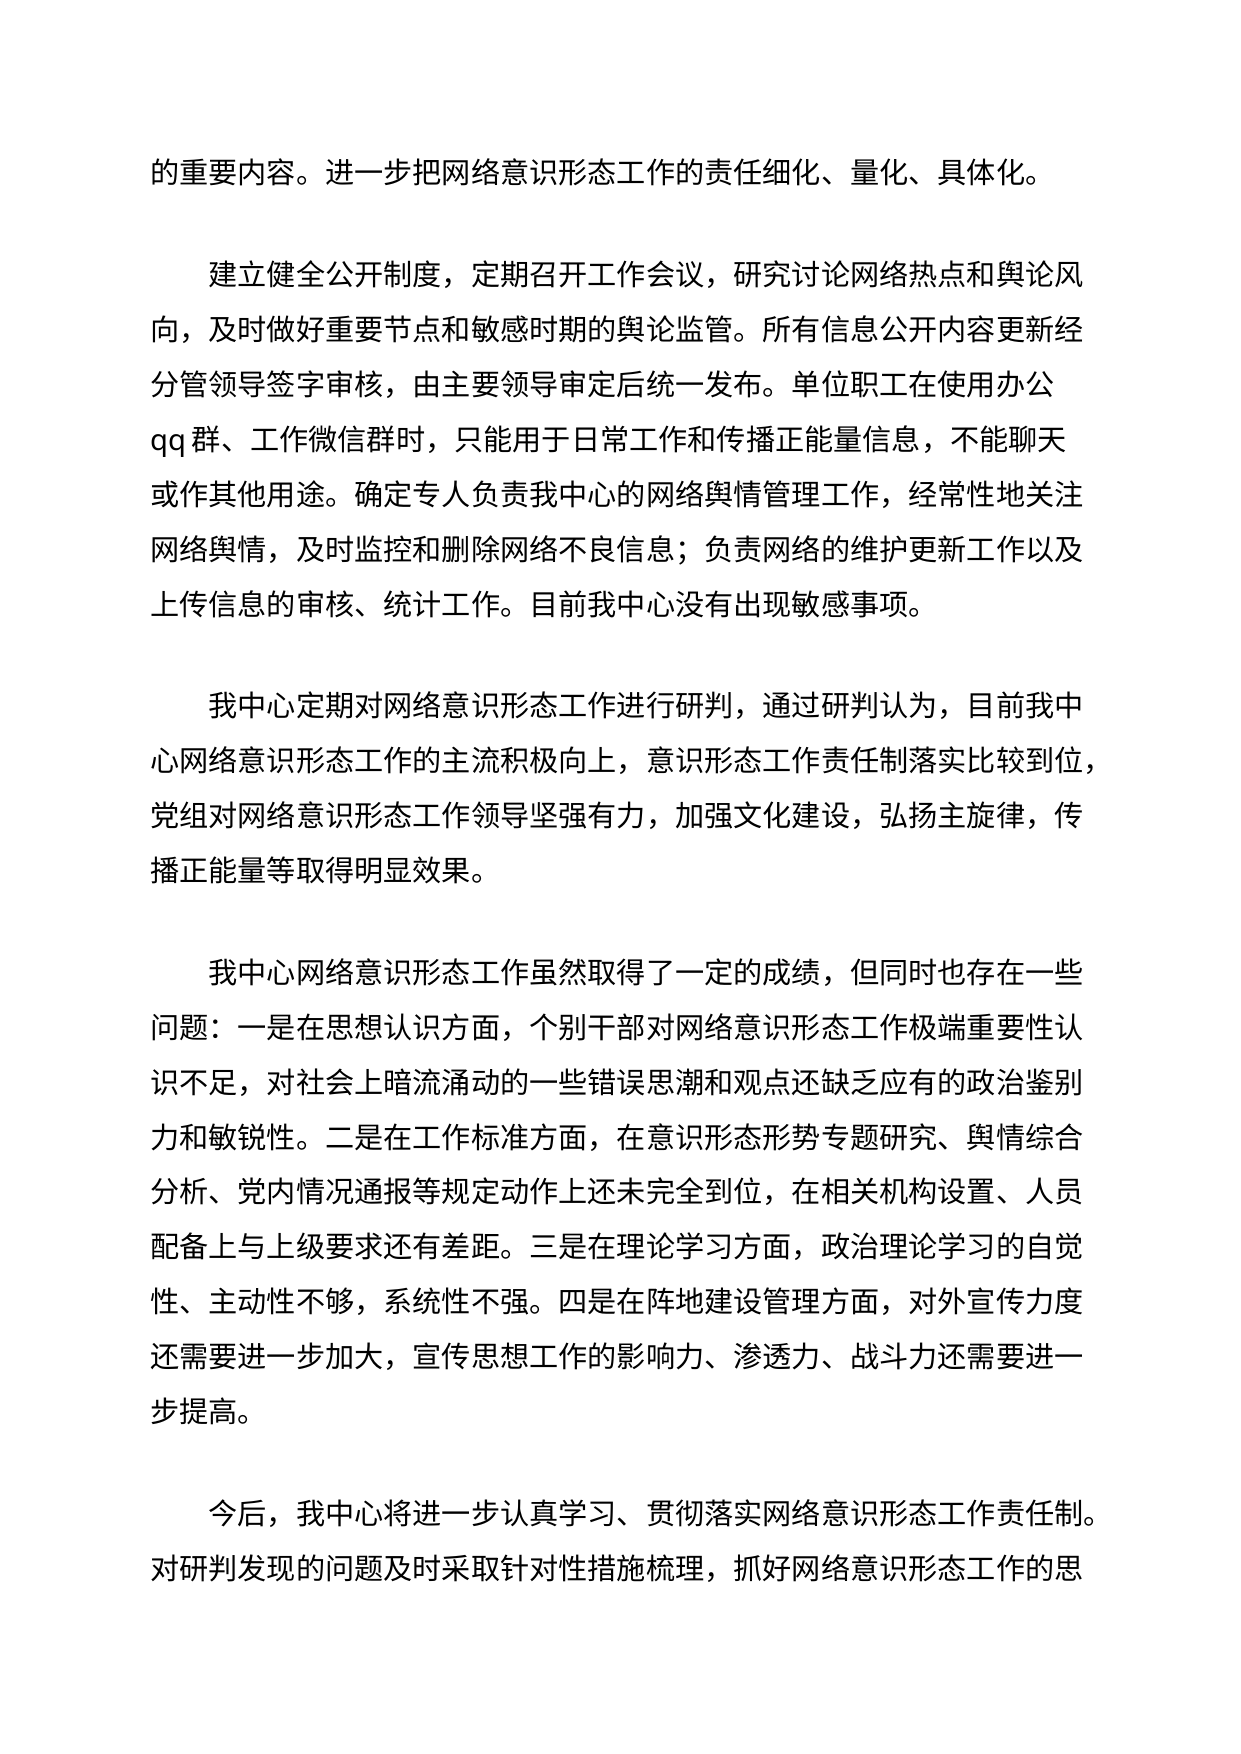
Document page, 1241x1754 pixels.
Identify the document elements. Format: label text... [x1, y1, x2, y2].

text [150, 1490, 1090, 1588]
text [150, 150, 1090, 192]
text 我中心定期对网络意识形态工作进行研判，通过研判认为，目前我中心网络意识形态工作的主流积极向上，意识形态工作责任制落实比较到位，党组对网络意识形态工作领导坚强有力，加强文化建设，弘扬主旋律，传播正能量等取得明显效果。 [150, 683, 1090, 890]
text 我中心网络意识形态工作虽然取得了一定的成绩，但同时也存在一些问题：一是在思想认识方面，个别干部对网络意识形态工作极端重要性认识不足，对社会上暗流涌动的一些错误思潮和观点还缺乏应有的政治鉴别力和敏锐性。二是在工作标准方面，在意识形态形势专题研究、舆情综合分析、党内情况通报等规定动作上还未完全到位，在相关机构设置、人员配备上与上级要求还有差距。三是在理论学习方面，政治理论学习的自觉性、主动性不够，系统性不强。四是在阵地建设管理方面，对外宣传力度还需要进一步加大，宣传思想工作的影响力、渗透力、战斗力还需要进一步提高。 [150, 949, 1090, 1431]
text 建立健全公开制度，定期召开工作会议，研究讨论网络热点和舆论风向，及时做好重要节点和敏感时期的舆论监管。所有信息公开内容更新经分管领导签字审核，由主要领导审定后统一发布。单位职工在使用办公qq群、工作微信群时，只能用于日常工作和传播正能量信息，不能聊天或作其他用途。确定专人负责我中心的网络舆情管理工作，经常性地关注网络舆情，及时监控和删除网络不良信息；负责网络的维护更新工作以及上传信息的审核、统计工作。目前我中心没有出现敏感事项。 [150, 252, 1090, 623]
